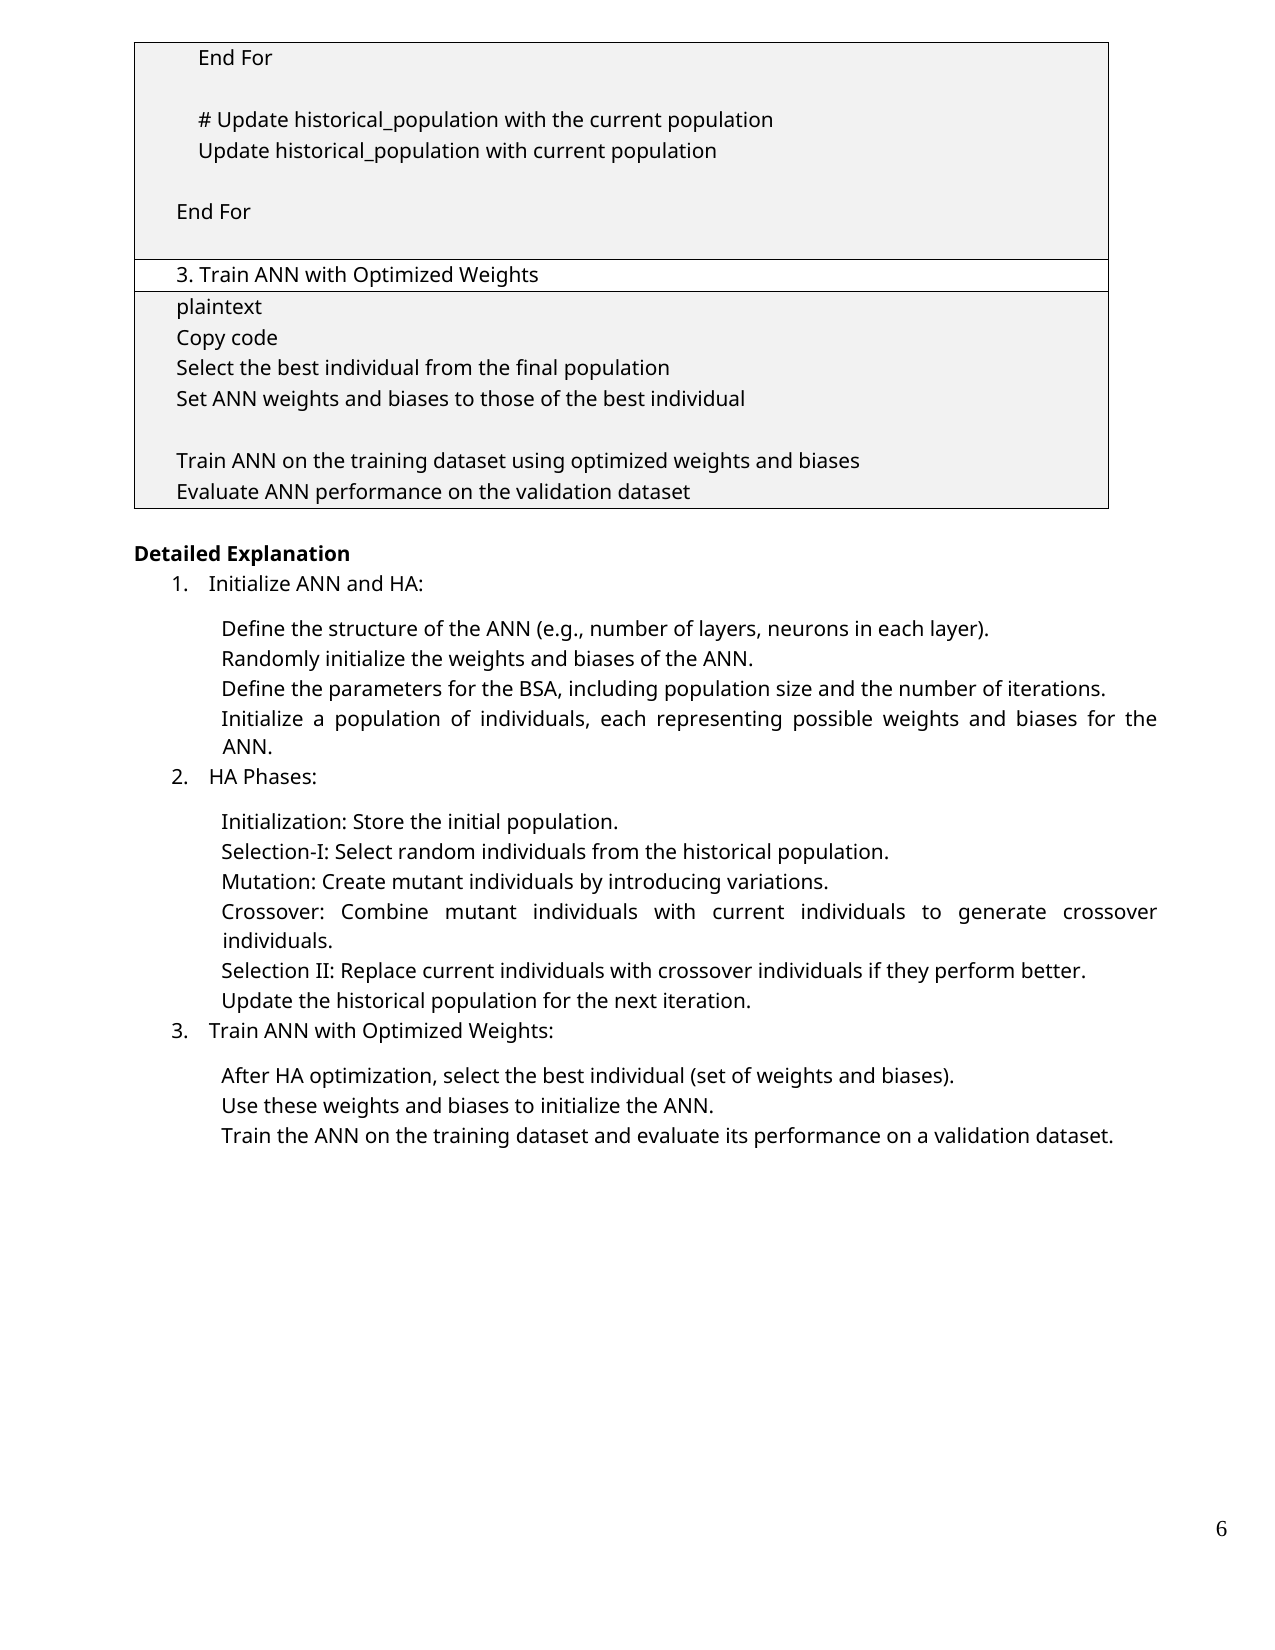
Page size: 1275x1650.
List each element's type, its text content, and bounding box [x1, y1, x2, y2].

text After HA optimization, select the best individual (set of weights and biases). [221, 1061, 1158, 1089]
table_cell plaintext Copy code Select the best individual from the final population Set ANN weights and biases to those of the best individual Train ANN on the training dataset using optimized weights and biases Evaluate ANN performance on the validation dataset [135, 292, 1108, 508]
text Use these weights and biases to initialize the ANN. [221, 1091, 1158, 1119]
table_cell 3. Train ANN with Optimized Weights [135, 260, 1108, 291]
text Detailed Explanation [133, 539, 1158, 567]
text Initialize a population of individuals, each representing possible weights and biases for the ANN. [221, 704, 1158, 761]
text Randomly initialize the weights and biases of the ANN. [221, 644, 1158, 672]
text Mutation: Create mutant individuals by introducing variations. [221, 867, 1158, 896]
list Train ANN with Optimized Weights: [171, 1016, 1158, 1044]
text Selection-I: Select random individuals from the historical population. [221, 837, 1158, 866]
text Crossover: Combine mutant individuals with current individuals to generate crossover individuals. [221, 897, 1158, 954]
text Update the historical population for the next iteration. [221, 986, 1158, 1014]
list Initialize ANN and HA: [171, 569, 1158, 597]
list HA Phases: [171, 762, 1158, 791]
text Define the parameters for the BSA, including population size and the number of iterations. [221, 674, 1158, 702]
text Selection II: Replace current individuals with crossover individuals if they perform better. [221, 956, 1158, 984]
text Define the structure of the ANN (e.g., number of layers, neurons in each layer). [221, 614, 1158, 642]
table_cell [135, 43, 1108, 259]
text Initialization: Store the initial population. [221, 807, 1158, 836]
text Train the ANN on the training dataset and evaluate its performance on a validation dataset. [221, 1121, 1158, 1149]
